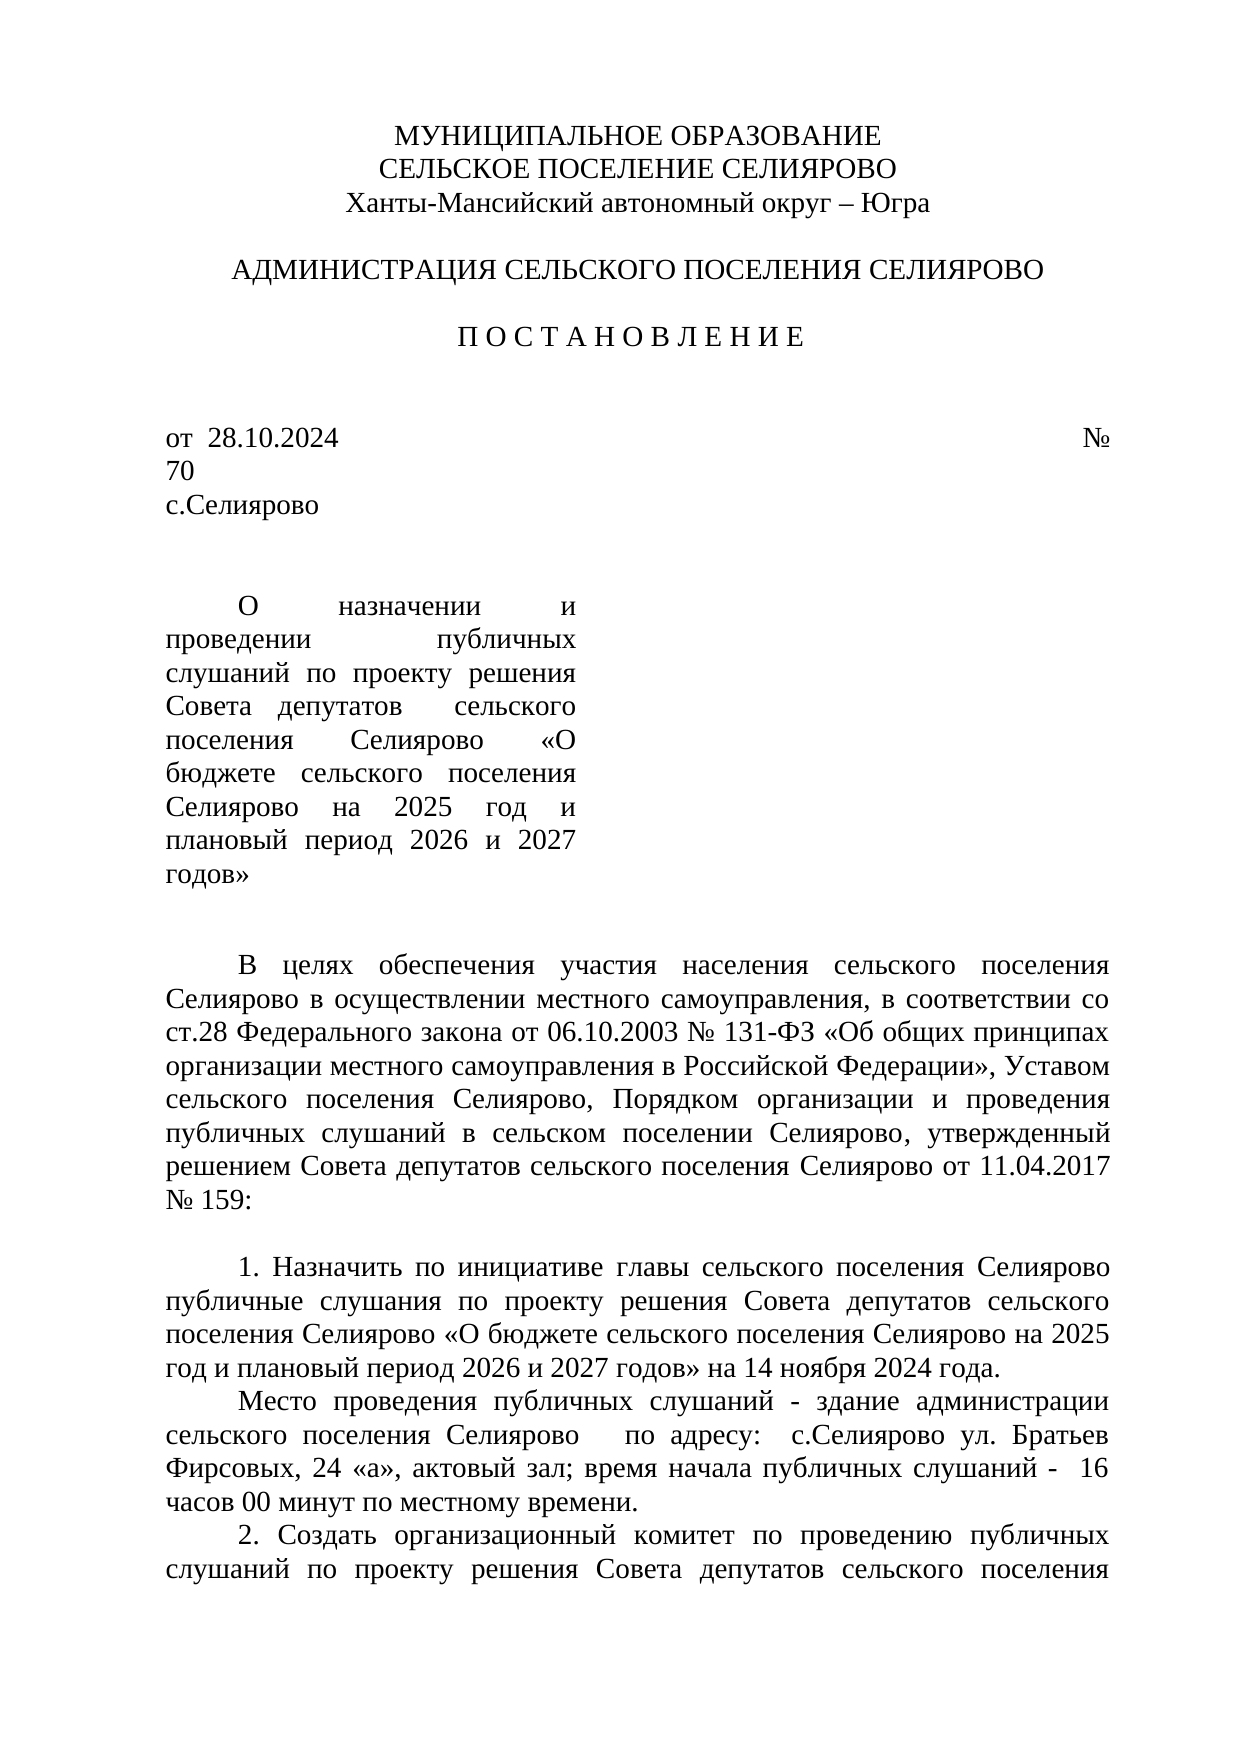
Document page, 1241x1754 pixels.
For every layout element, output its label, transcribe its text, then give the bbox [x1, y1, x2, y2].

text с.Селиярово [165, 487, 1110, 521]
text Место проведения публичных слушаний - здание администрации сельского поселения Селиярово по адресу: с.Селиярово ул. Братьев Фирсовых, 24 «а», актовый зал; время начала публичных слушаний - 16 часов 00 минут по местному времени. [165, 1383, 1110, 1517]
text 1. Назначить по инициативе главы сельского поселения Селиярово публичные слушания по проекту решения Совета депутатов сельского поселения Селиярово «О бюджете сельского поселения Селиярово на 2025 год и плановый период 2026 и 2027 годов» на 14 ноября 2024 года. [165, 1249, 1110, 1383]
text Ханты-Мансийский автономный округ – Югра [165, 185, 1110, 219]
text СЕЛЬСКОЕ ПОСЕЛЕНИЕ СЕЛИЯРОВО [165, 152, 1110, 185]
text П О С Т А Н О В Л Е Н И Е [165, 319, 1110, 353]
text АДМИНИСТРАЦИЯ СЕЛЬСКОГО ПОСЕЛЕНИЯ СЕЛИЯРОВО [165, 252, 1110, 286]
text МУНИЦИПАЛЬНОЕ ОБРАЗОВАНИЕ [165, 118, 1110, 152]
text О назначении и проведении публичных слушаний по проекту решения Совета депутатов сельского поселения Селиярово «О бюджете сельского поселения Селиярово на 2025 год и плановый период 2026 и 2027 годов» [165, 588, 576, 889]
text от 28.10.2024 № 70 [165, 420, 1110, 487]
text В целях обеспечения участия населения сельского поселения Селиярово в осуществлении местного самоуправления, в соответствии со ст.28 Федерального закона от 06.10.2003 № 131-ФЗ «Об общих принципах организации местного самоуправления в Российской Федерации», Уставом сельского поселения Селиярово, Порядком организации и проведения публичных слушаний в сельском поселении Селиярово, утвержденный решением Совета депутатов сельского поселения Селиярово от 11.04.2017 № 159: [165, 947, 1110, 1216]
